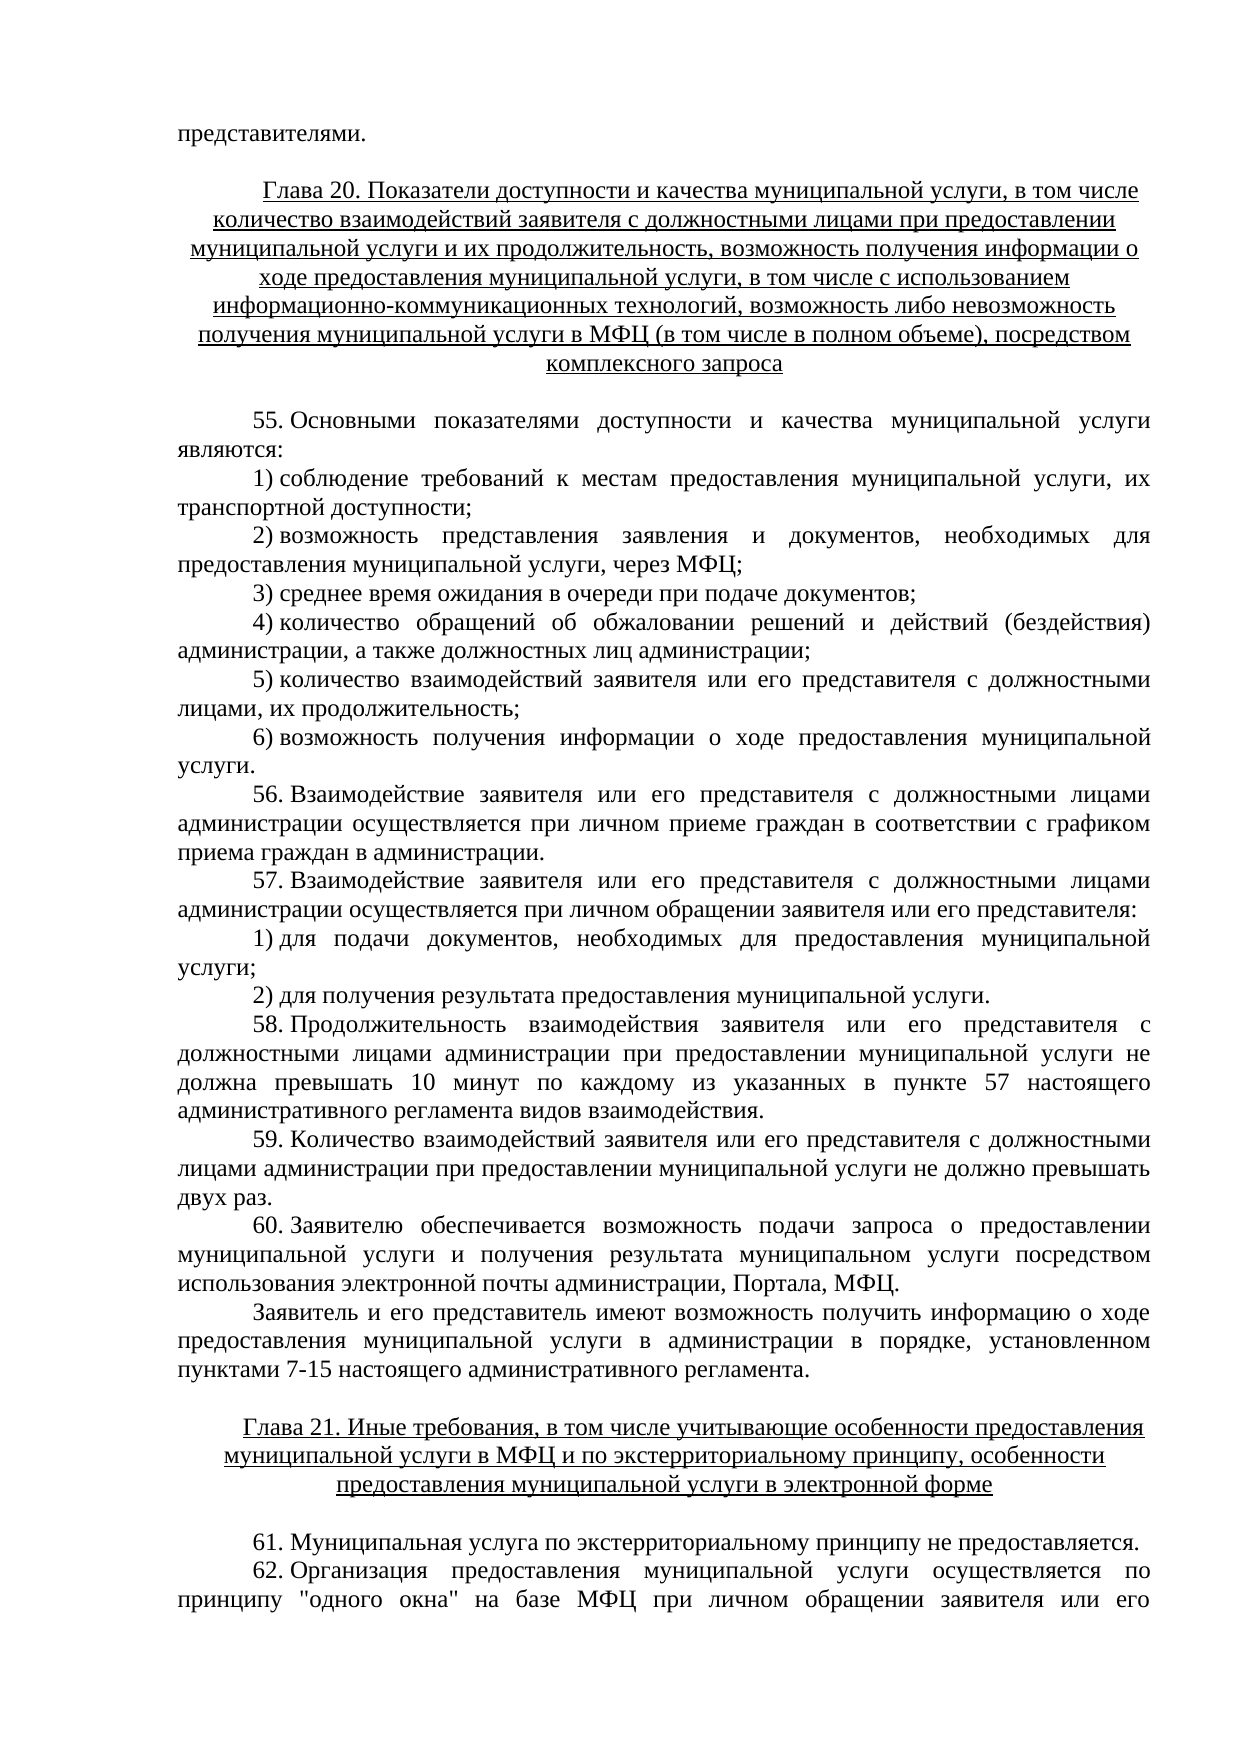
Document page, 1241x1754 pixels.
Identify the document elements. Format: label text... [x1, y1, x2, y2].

text 55. Основными показателями доступности и качества муниципальной услуги являются: [177, 406, 1152, 463]
text 1) для подачи документов, необходимых для предоставления муниципальной услуги; [177, 923, 1152, 981]
text 3) среднее время ожидания в очереди при подаче документов; [177, 578, 1152, 607]
text 6) возможность получения информации о ходе предоставления муниципальной услуги. [177, 722, 1152, 779]
text 56. Взаимодействие заявителя или его представителя с должностными лицами администрации осуществляется при личном приеме граждан в соответствии с графиком приема граждан в администрации. [177, 779, 1152, 866]
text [177, 118, 1152, 147]
text 58. Продолжительность взаимодействия заявителя или его представителя с должностными лицами администрации при предоставлении муниципальной услуги не должна превышать 10 минут по каждому из указанных в пункте 57 настоящего административного регламента видов взаимодействия. [177, 1009, 1152, 1124]
text 2) возможность представления заявления и документов, необходимых для предоставления муниципальной услуги, через МФЦ; [177, 521, 1152, 578]
text Заявитель и его представитель имеют возможность получить информацию о ходе предоставления муниципальной услуги в администрации в порядке, установленном пунктами 7-15 настоящего административного регламента. [177, 1297, 1152, 1383]
text Глава 20. Показатели доступности и качества муниципальной услуги, в том числе количество взаимодействий заявителя с должностными лицами при предоставлении муниципальной услуги и их продолжительность, возможность получения информации о ходе предоставления муниципальной услуги, в том числе с использованием информационно-коммуникационных технологий, возможность либо невозможность получения муниципальной услуги в МФЦ (в том числе в полном объеме), посредством комплексного запроса [177, 176, 1152, 377]
text 1) соблюдение требований к местам предоставления муниципальной услуги, их транспортной доступности; [177, 463, 1152, 521]
text 5) количество взаимодействий заявителя или его представителя с должностными лицами, их продолжительность; [177, 664, 1152, 722]
text 4) количество обращений об обжаловании решений и действий (бездействия) администрации, а также должностных лиц администрации; [177, 607, 1152, 664]
text 60. Заявителю обеспечивается возможность подачи запроса о предоставлении муниципальной услуги и получения результата муниципальном услуги посредством использования электронной почты администрации, Портала, МФЦ. [177, 1211, 1152, 1297]
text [177, 1556, 1152, 1613]
text 2) для получения результата предоставления муниципальной услуги. [177, 981, 1152, 1009]
text 61. Муниципальная услуга по экстерриториальному принципу не предоставляется. [177, 1527, 1152, 1556]
text Глава 21. Иные требования, в том числе учитывающие особенности предоставления муниципальной услуги в МФЦ и по экстерриториальному принципу, особенности предоставления муниципальной услуги в электронной форме [177, 1412, 1152, 1498]
text 57. Взаимодействие заявителя или его представителя с должностными лицами администрации осуществляется при личном обращении заявителя или его представителя: [177, 866, 1152, 923]
text 59. Количество взаимодействий заявителя или его представителя с должностными лицами администрации при предоставлении муниципальной услуги не должно превышать двух раз. [177, 1124, 1152, 1211]
